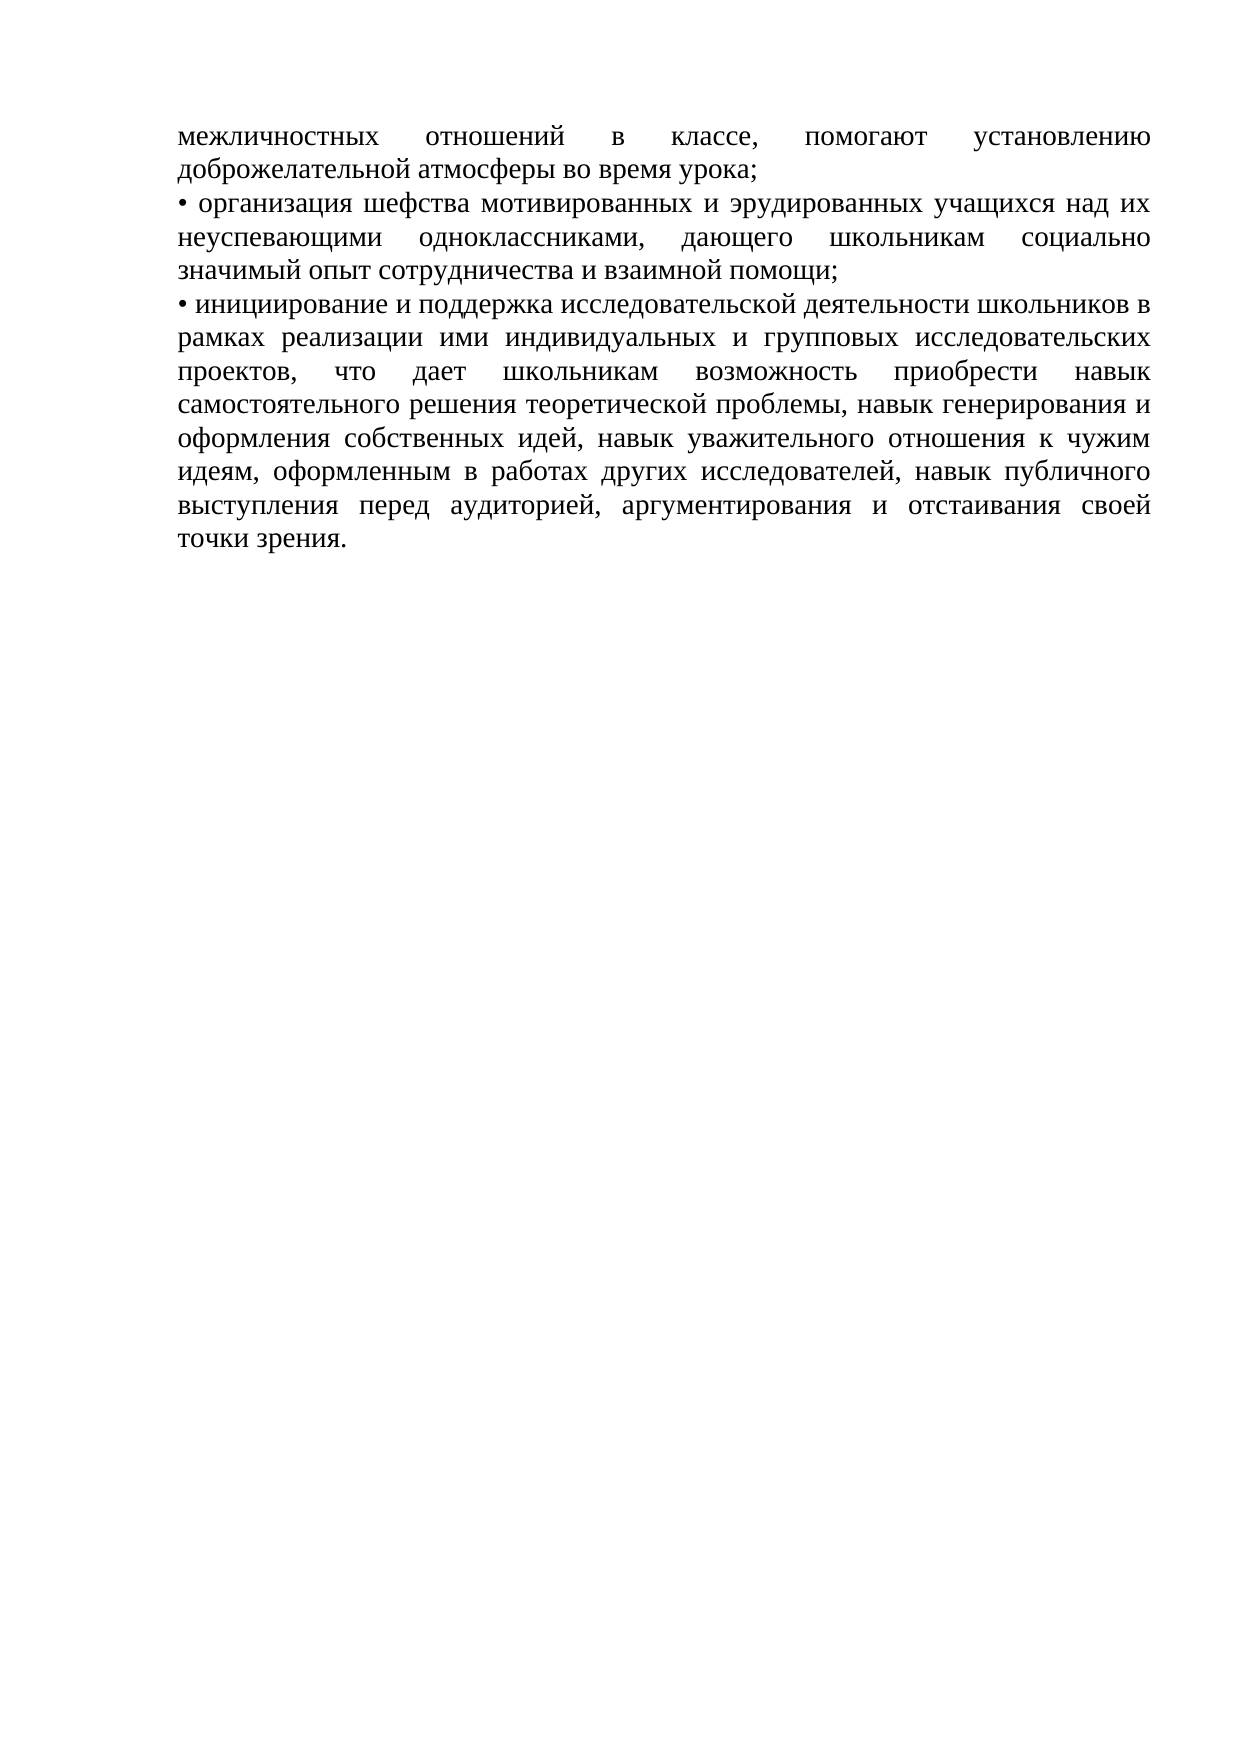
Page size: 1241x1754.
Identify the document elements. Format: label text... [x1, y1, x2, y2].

text • инициирование и поддержка исследовательской деятельности школьников в рамках реализации ими индивидуальных и групповых исследовательских проектов, что дает школьникам возможность приобрести навык самостоятельного решения теоретической проблемы, навык генерирования и оформления собственных идей, навык уважительного отношения к чужим идеям, оформленным в работах других исследователей, навык публичного выступления перед аудиторией, аргументирования и отстаивания своей точки зрения. [177, 286, 1152, 554]
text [177, 118, 1152, 185]
text • организация шефства мотивированных и эрудированных учащихся над их неуспевающими одноклассниками, дающего школьникам социально значимый опыт сотрудничества и взаимной помощи; [177, 185, 1152, 286]
